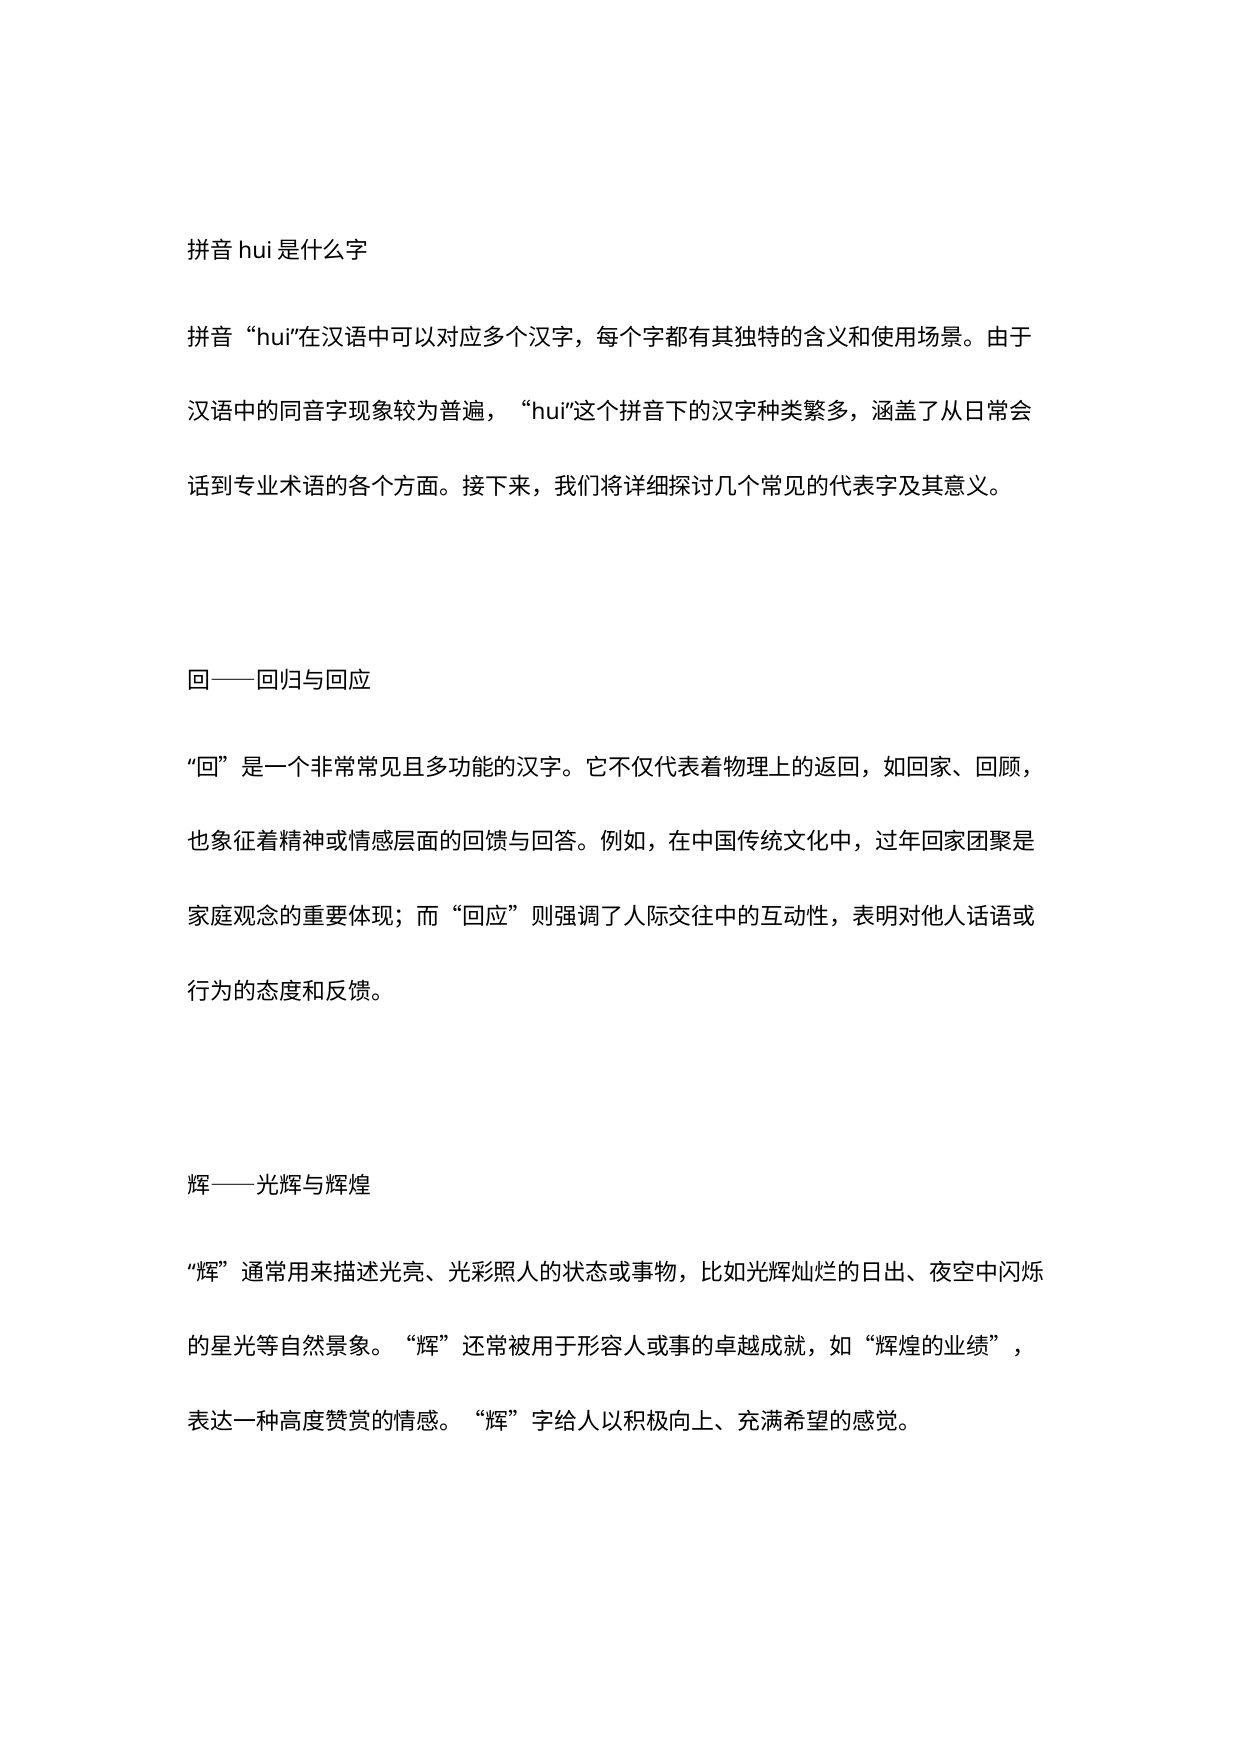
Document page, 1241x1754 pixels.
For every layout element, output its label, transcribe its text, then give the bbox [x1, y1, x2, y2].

text 回——回归与回应 [187, 646, 1053, 711]
text “回”是一个非常常见且多功能的汉字。它不仅代表着物理上的返回，如回家、回顾，也象征着精神或情感层面的回馈与回答。例如，在中国传统文化中，过年回家团聚是家庭观念的重要体现；而“回应”则强调了人际交往中的互动性，表明对他人话语或行为的态度和反馈。 [187, 733, 1053, 1022]
text 辉——光辉与辉煌 [187, 1151, 1053, 1216]
text 拼音hui是什么字 [187, 216, 1053, 281]
text “辉”通常用来描述光亮、光彩照人的状态或事物，比如光辉灿烂的日出、夜空中闪烁的星光等自然景象。“辉”还常被用于形容人或事的卓越成就，如“辉煌的业绩”，表达一种高度赞赏的情感。“辉”字给人以积极向上、充满希望的感觉。 [187, 1238, 1053, 1452]
text 拼音“hui”在汉语中可以对应多个汉字，每个字都有其独特的含义和使用场景。由于汉语中的同音字现象较为普遍，“hui”这个拼音下的汉字种类繁多，涵盖了从日常会话到专业术语的各个方面。接下来，我们将详细探讨几个常见的代表字及其意义。 [187, 302, 1053, 517]
